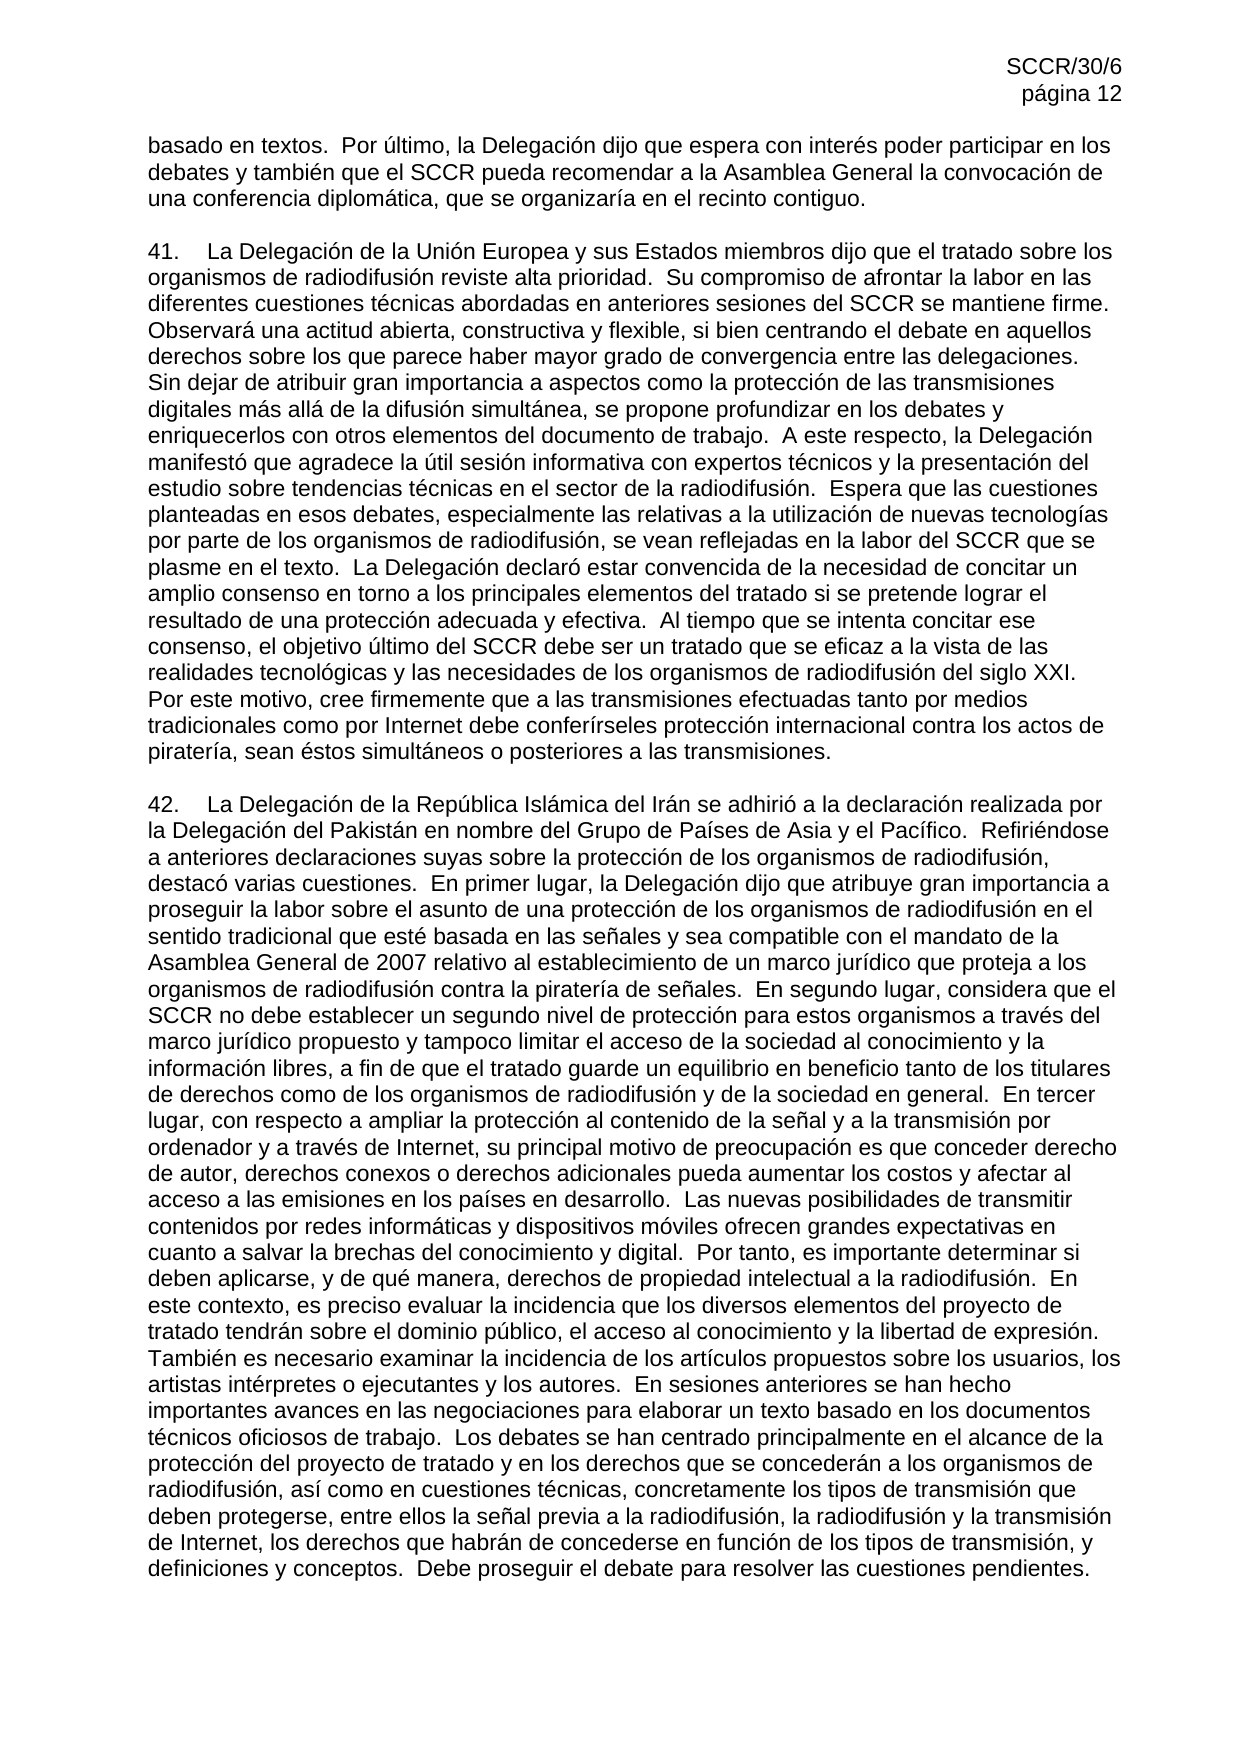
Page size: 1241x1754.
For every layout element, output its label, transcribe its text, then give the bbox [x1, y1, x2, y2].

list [148, 132, 1122, 211]
list La Delegación de la Unión Europea y sus Estados miembros dijo que el tratado sobre los organismos de radiodifusión reviste alta prioridad. Su compromiso de afrontar la labor en las diferentes cuestiones técnicas abordadas en anteriores sesiones del SCCR se mantiene firme. Observará una actitud abierta, constructiva y flexible, si bien centrando el debate en aquellos derechos sobre los que parece haber mayor grado de convergencia entre las delegaciones. Sin dejar de atribuir gran importancia a aspectos como la protección de las transmisiones digitales más allá de la difusión simultánea, se propone profundizar en los debates y enriquecerlos con otros elementos del documento de trabajo. A este respecto, la Delegación manifestó que agradece la útil sesión informativa con expertos técnicos y la presentación del estudio sobre tendencias técnicas en el sector de la radiodifusión. Espera que las cuestiones planteadas en esos debates, especialmente las relativas a la utilización de nuevas tecnologías por parte de los organismos de radiodifusión, se vean reflejadas en la labor del SCCR que se plasme en el texto. La Delegación declaró estar convencida de la necesidad de concitar un amplio consenso en torno a los principales elementos del tratado si se pretende lograr el resultado de una protección adecuada y efectiva. Al tiempo que se intenta concitar ese consenso, el objetivo último del SCCR debe ser un tratado que se eficaz a la vista de las realidades tecnológicas y las necesidades de los organismos de radiodifusión del siglo XXI. Por este motivo, cree firmemente que a las transmisiones efectuadas tanto por medios tradicionales como por Internet debe conferírseles protección internacional contra los actos de piratería, sean éstos simultáneos o posteriores a las transmisiones. [148, 238, 1122, 765]
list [148, 791, 1122, 1582]
